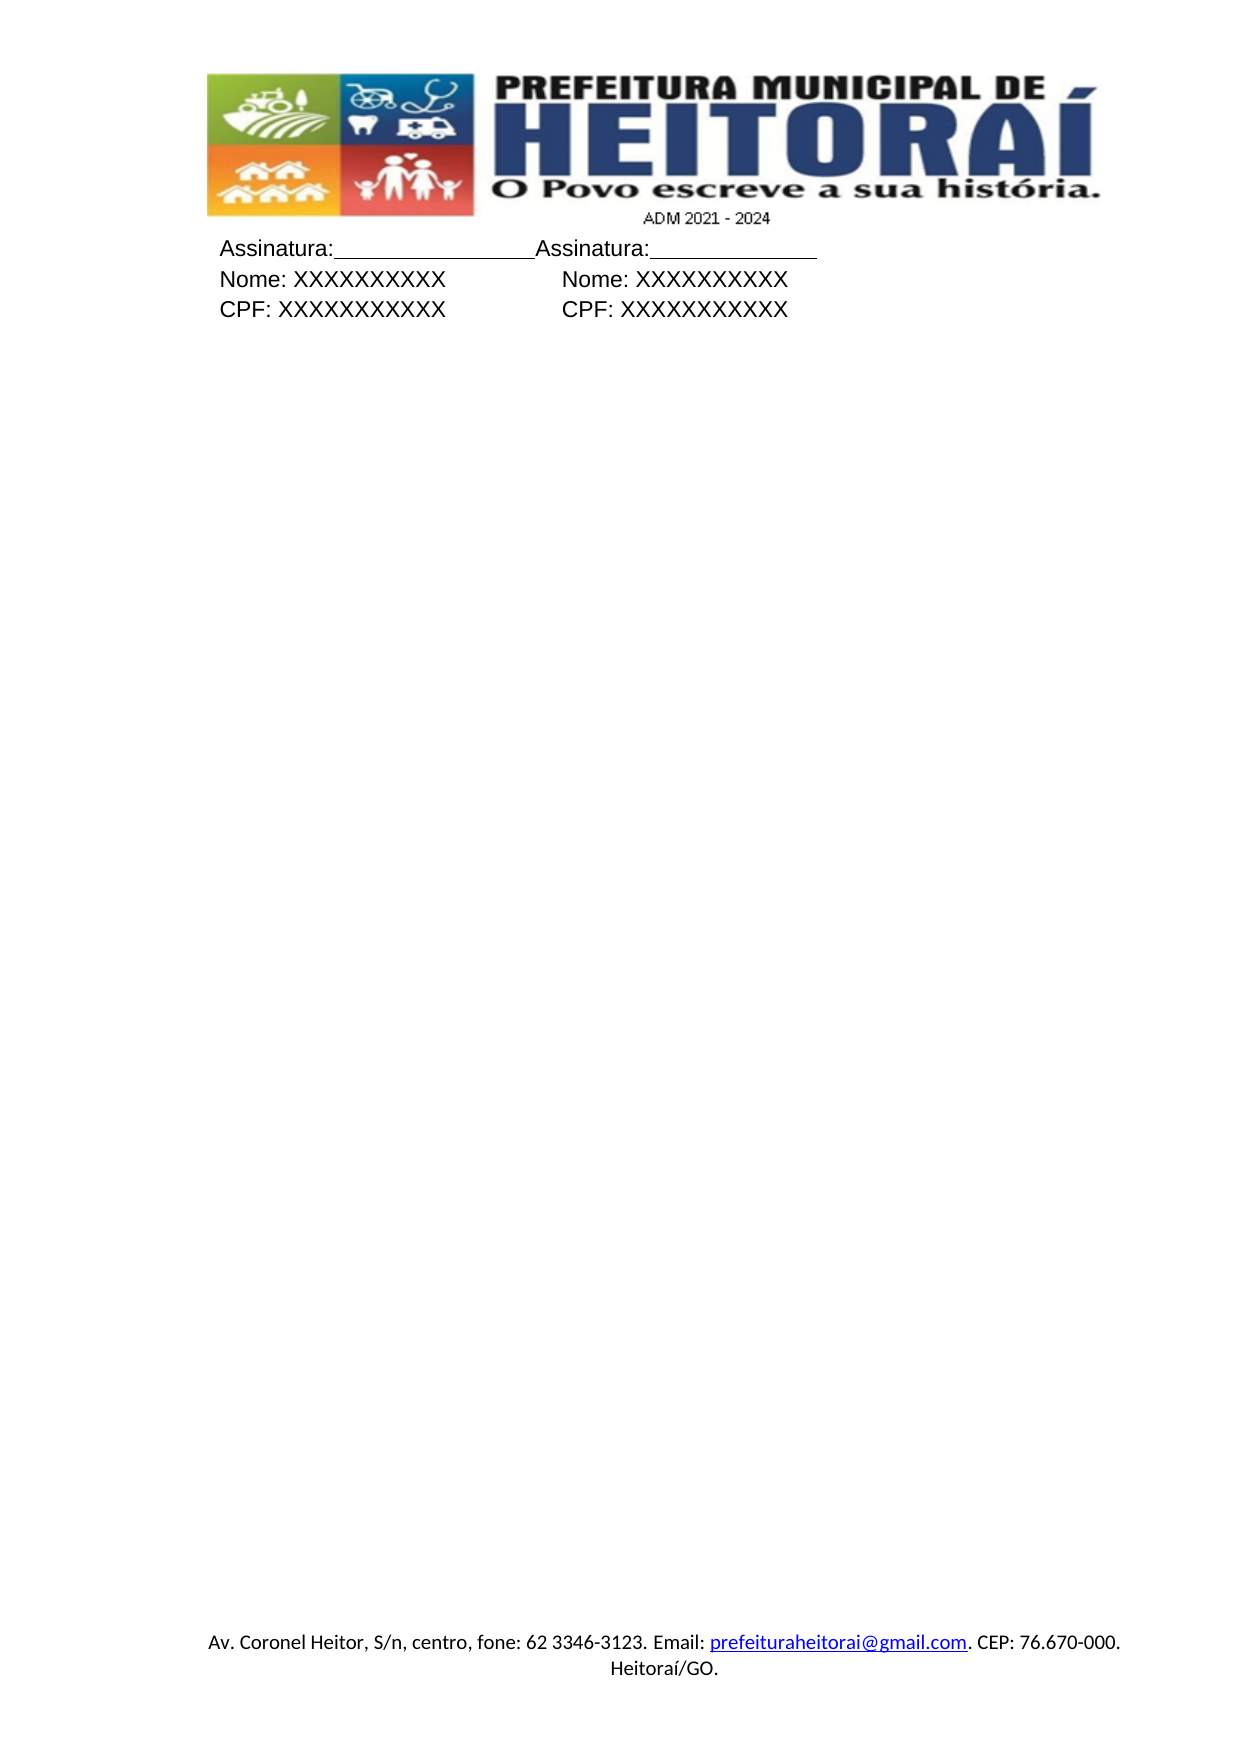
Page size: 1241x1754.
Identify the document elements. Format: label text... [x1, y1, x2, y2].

picture [206, 73, 1119, 236]
text Assinatura: Assinatura: Nome: XXXXXXXXXX Nome: XXXXXXXXXX CPF: XXXXXXXXXXX CPF: XXXXXXXXXXX [219, 236, 821, 322]
